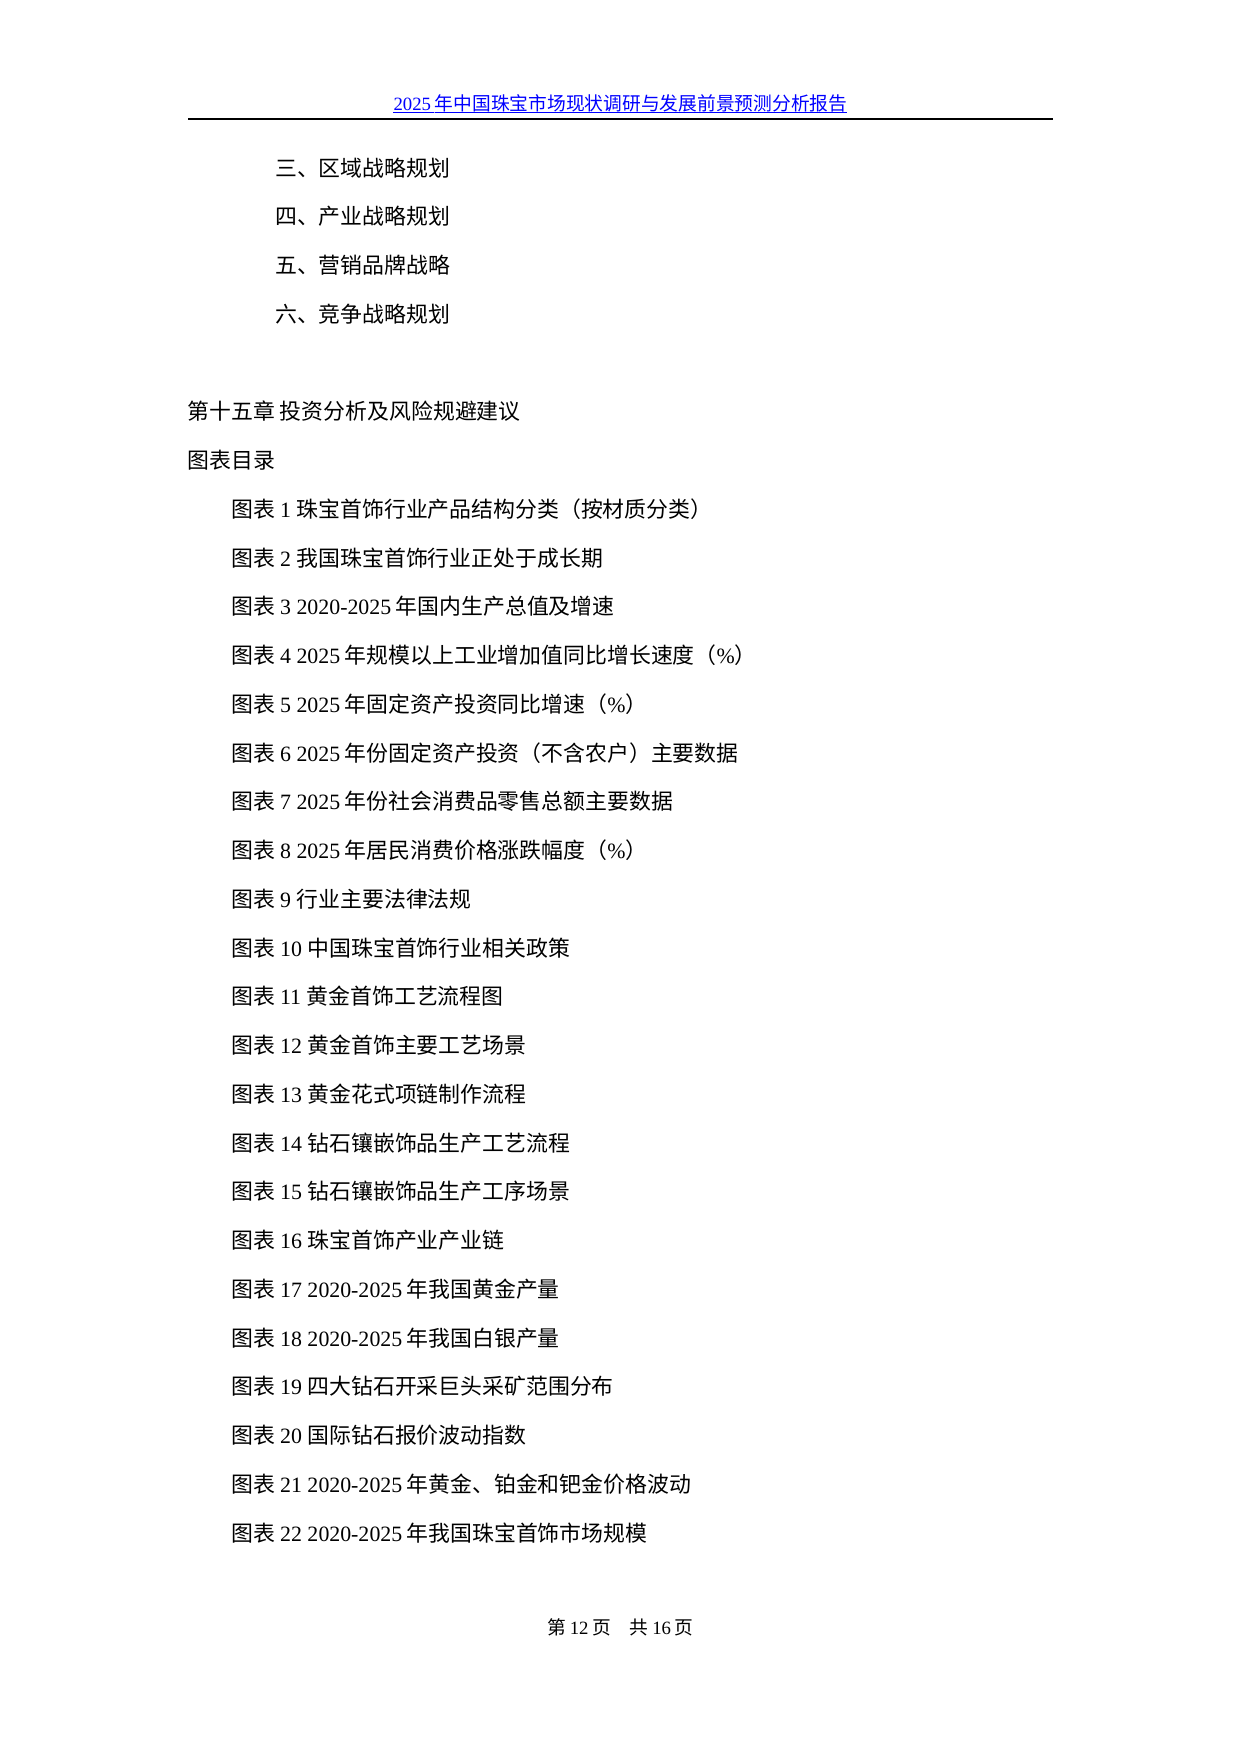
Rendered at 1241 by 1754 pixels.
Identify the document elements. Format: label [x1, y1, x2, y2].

text [187, 150, 1053, 1548]
